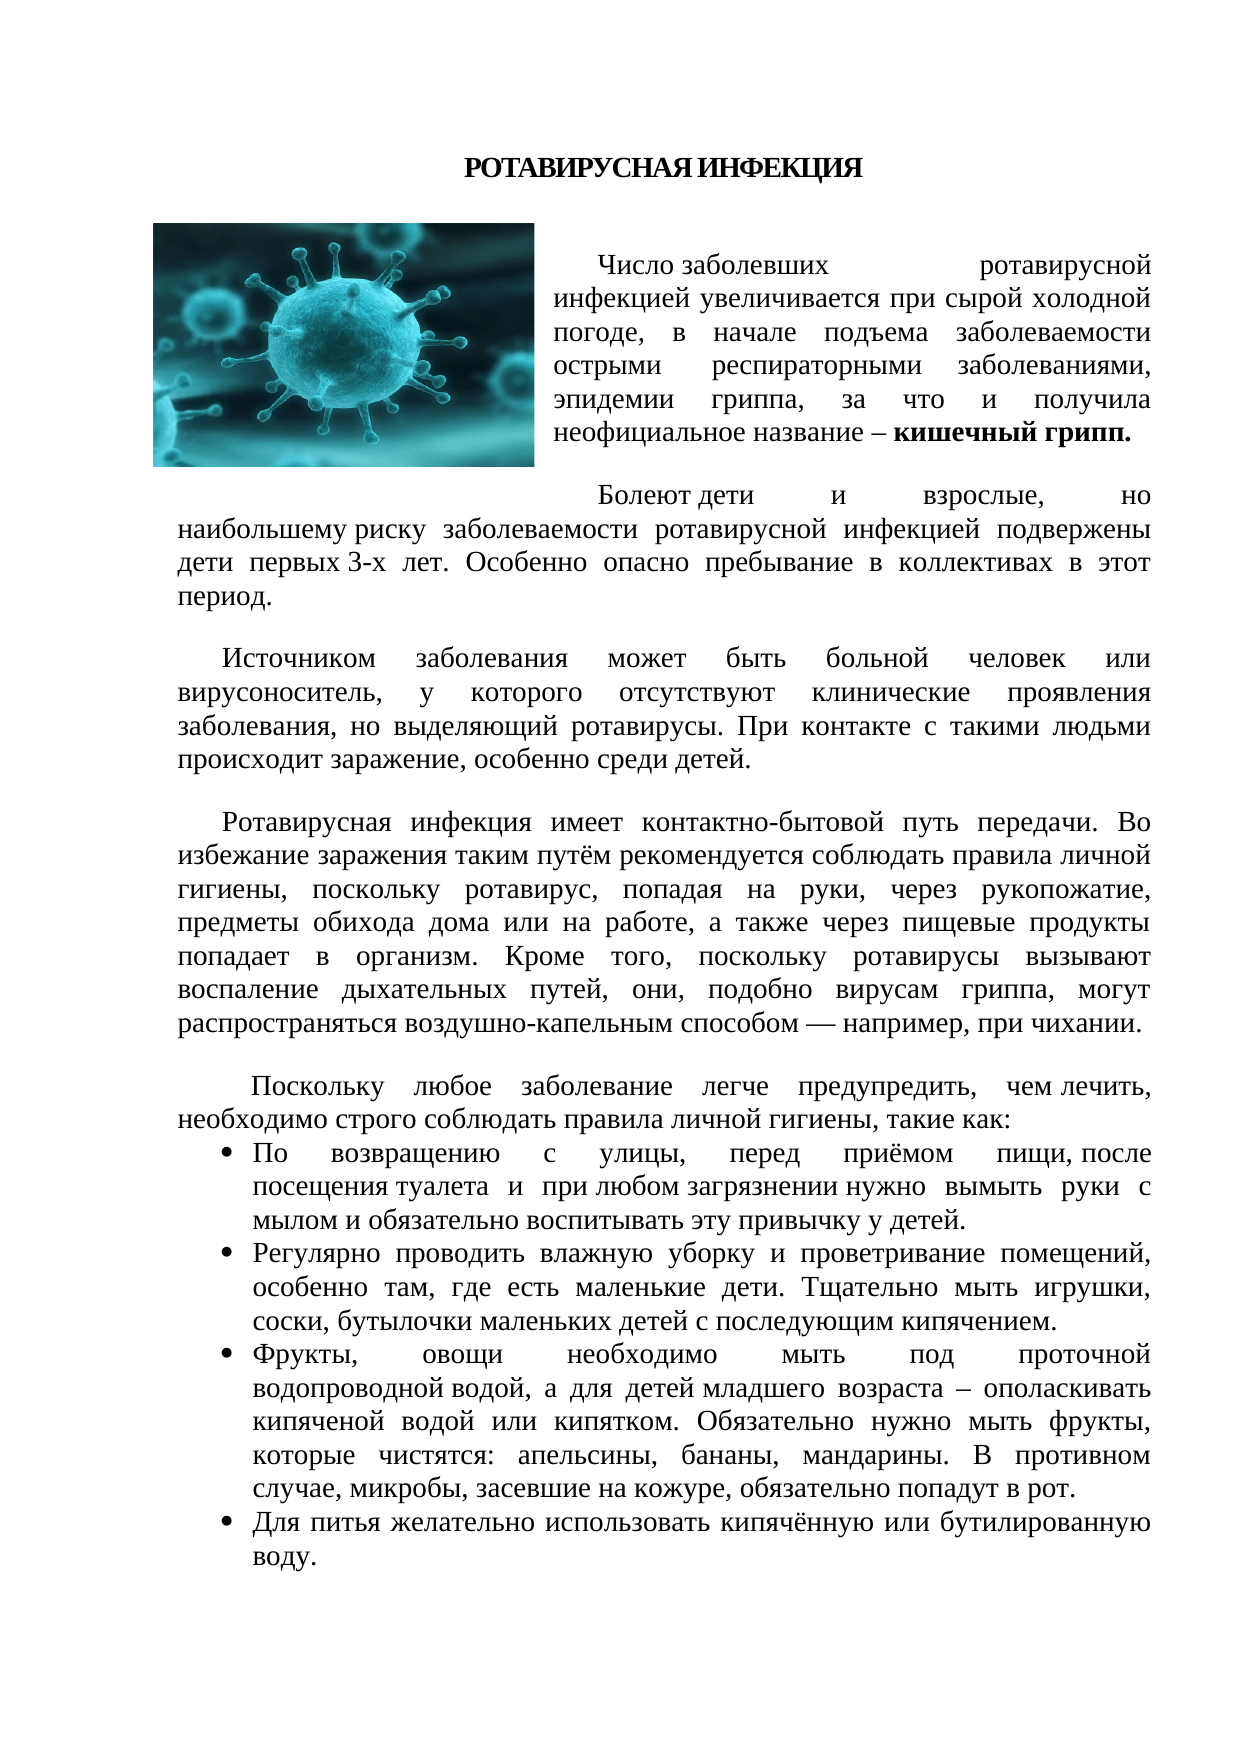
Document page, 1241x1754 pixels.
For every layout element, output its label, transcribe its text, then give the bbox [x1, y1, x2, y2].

text Поскольку любое заболевание легче предупредить, чем лечить, необходимо строго соблюдать правила личной гигиены, такие как: [177, 1068, 1152, 1135]
text Число заболевших ротавирусной инфекцией увеличивается при сырой холодной погоде, в начале подъема заболеваемости острыми респираторными заболеваниями, эпидемии гриппа, за что и получила неофициальное название – кишечный грипп. [535, 247, 1152, 448]
text Ротавирусная инфекция имеет контактно-бытовой путь передачи. Во избежание заражения таким путём рекомендуется соблюдать правила личной гигиены, поскольку ротавирус, попадая на руки, через рукопожатие, предметы обихода дома или на работе, а также через пищевые продукты попадает в организм. Кроме того, поскольку ротавирусы вызывают воспаление дыхательных путей, они, подобно вирусам гриппа, могут распространяться воздушно-капельным способом — например, при чихании. [177, 804, 1152, 1039]
picture [153, 223, 535, 467]
text Источником заболевания может быть больной человек или вирусоноситель, у которого отсутствуют клинические проявления заболевания, но выделяющий ротавирусы. При контакте с такими людьми происходит заражение, особенно среди детей. [177, 641, 1152, 775]
text Болеют дети и взрослые, но наибольшему риску заболеваемости ротавирусной инфекцией подвержены дети первых 3-х лет. Особенно опасно пребывание в коллективах в этот период. [177, 477, 1152, 611]
list Фрукты, овощи необходимо мыть под проточной водопроводной водой, а для детей младшего возраста – ополаскивать кипяченой водой или кипятком. Обязательно нужно мыть фрукты, которые чистятся: апельсины, бананы, мандарины. В противном случае, микробы, засевшие на кожуре, обязательно попадут в рот. [222, 1336, 1152, 1504]
list По возвращению с улицы, перед приёмом пищи, после посещения туалета и при любом загрязнении нужно вымыть руки с мылом и обязательно воспитывать эту привычку у детей. [222, 1135, 1152, 1236]
list Регулярно проводить влажную уборку и проветривание помещений, особенно там, где есть маленькие дети. Тщательно мыть игрушки, соски, бутылочки маленьких детей с последующим кипячением. [222, 1236, 1152, 1336]
text ротавирусная инфекция [177, 137, 1152, 184]
list Для питья желательно использовать кипячённую или бутилированную воду. [222, 1504, 1152, 1571]
